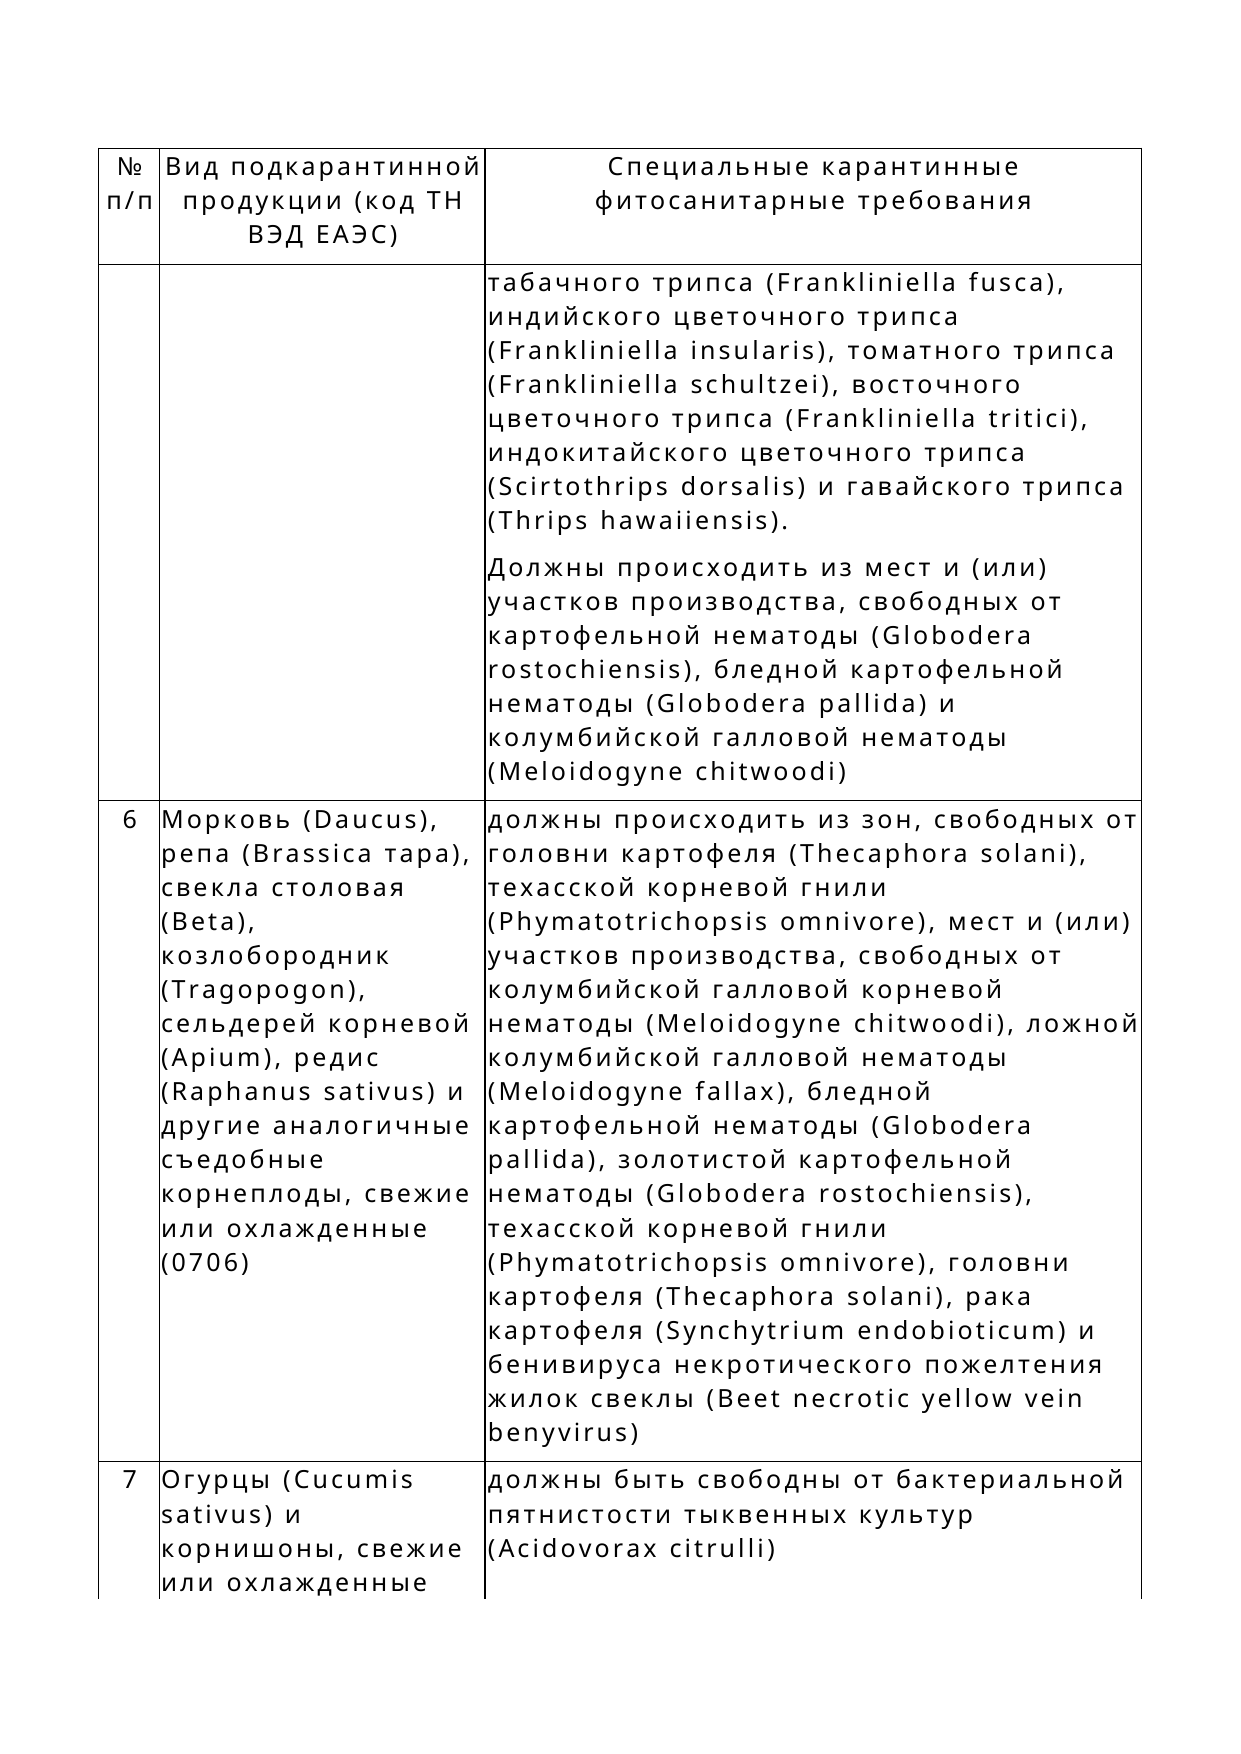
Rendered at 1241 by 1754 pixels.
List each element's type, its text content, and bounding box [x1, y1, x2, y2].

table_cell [486, 265, 1141, 800]
table_cell 7 [99, 1462, 159, 1598]
table_cell Морковь (Daucus), репа (Brassica тара), свекла столовая (Beta), козлобородник (Tragopogon), сельдерей корневой (Apium), редис (Raphanus sativus) и другие аналогичные съедобные корнеплоды, свежие или охлажденные (0706) [160, 801, 484, 1461]
table_header № п/п [99, 149, 159, 263]
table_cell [160, 1462, 484, 1598]
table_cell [160, 265, 484, 800]
table_header Вид подкарантинной продукции (код ТН ВЭД ЕАЭС) [160, 149, 484, 263]
table_header Специальные карантинные фитосанитарные требования [486, 149, 1141, 263]
table_cell 6 [99, 801, 159, 1461]
table_cell 5 [99, 265, 159, 800]
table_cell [486, 1462, 1141, 1598]
table_cell должны происходить из зон, свободных от головни картофеля (Thecaphora solani), техасской корневой гнили (Phymatotrichopsis omnivore), мест и (или) участков производства, свободных от колумбийской галловой корневой нематоды (Meloidogyne chitwoodi), ложной колумбийской галловой нематоды (Meloidogyne fallax), бледной картофельной нематоды (Globodera pallida), золотистой картофельной нематоды (Globodera rostochiensis), техасской корневой гнили (Phymatotrichopsis omnivore), головни картофеля (Thecaphora solani), рака картофеля (Synchytrium endobioticum) и бенивируса некротического пожелтения жилок свеклы (Beet necrotic yellow vein benyvirus) [486, 801, 1141, 1461]
